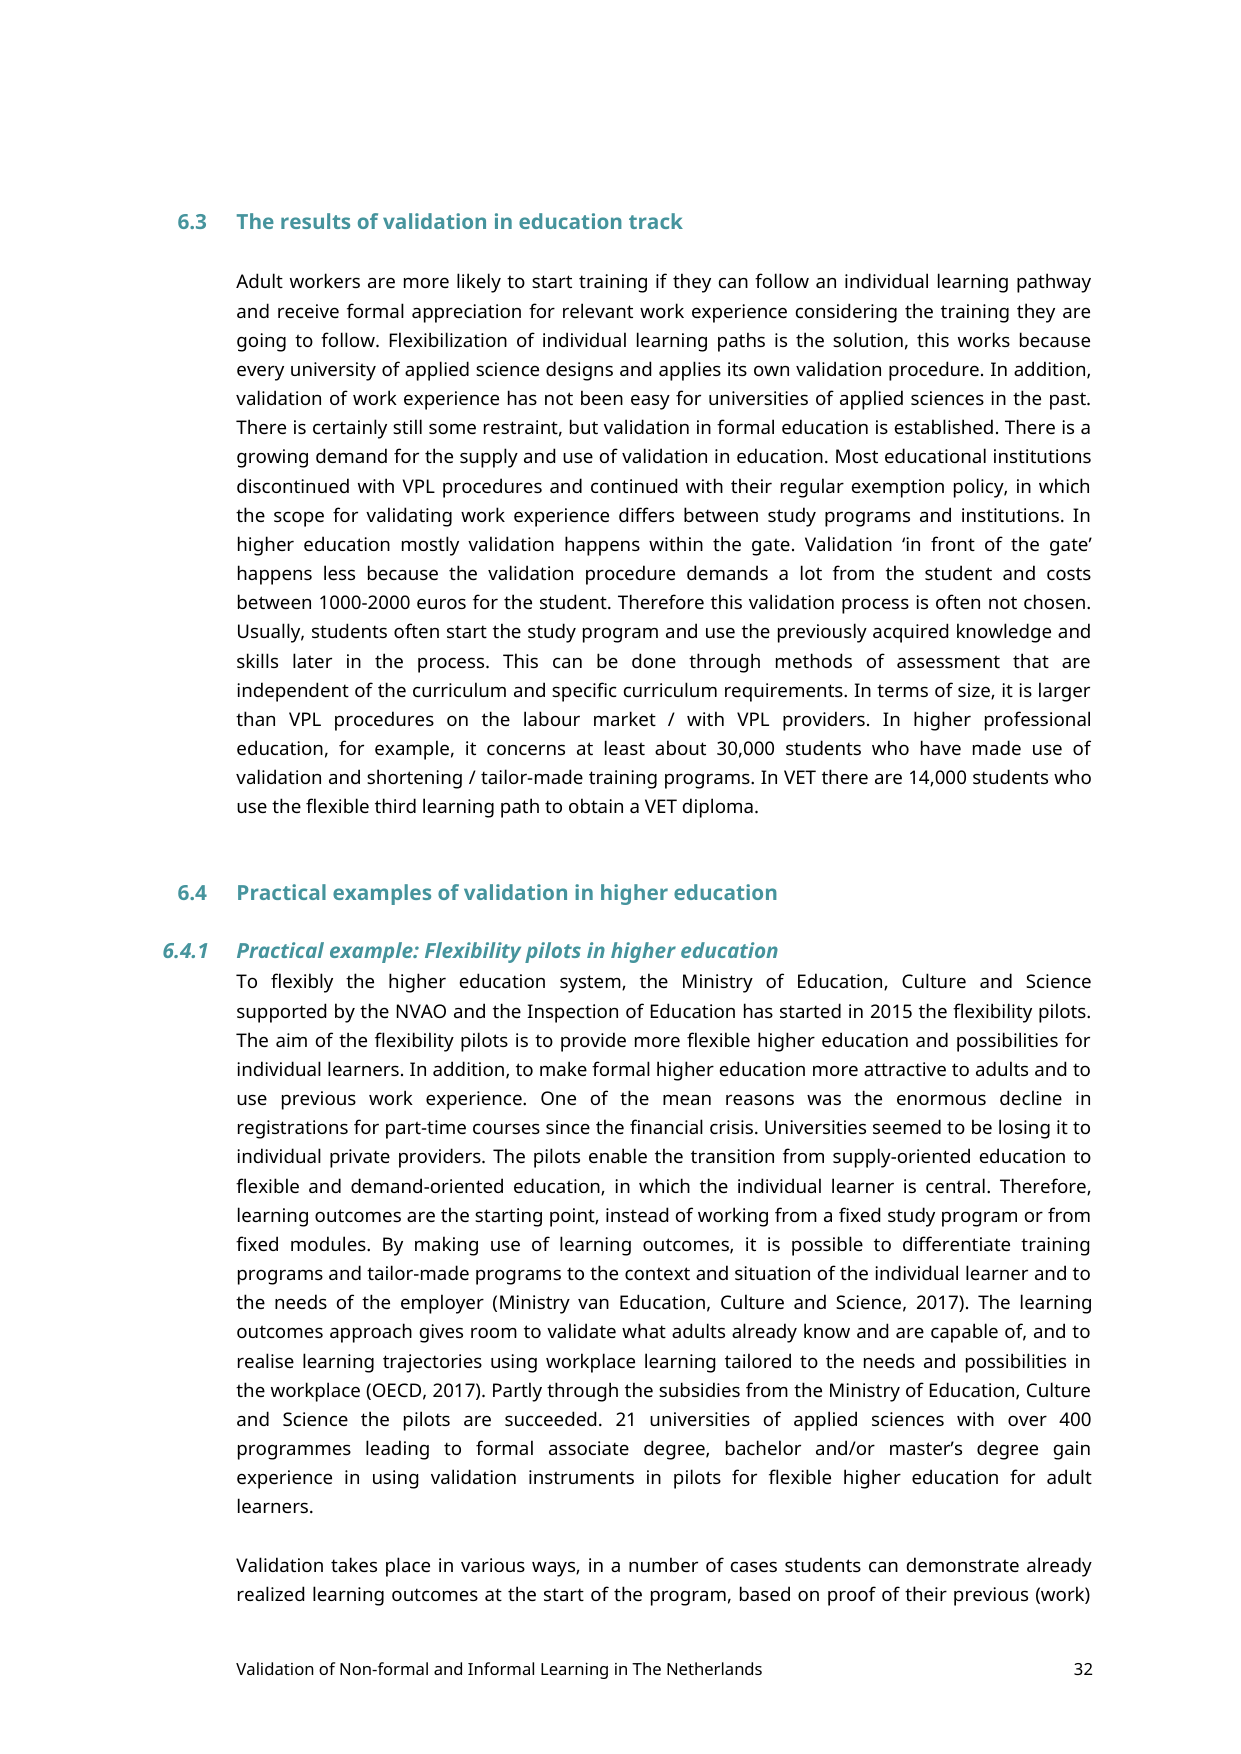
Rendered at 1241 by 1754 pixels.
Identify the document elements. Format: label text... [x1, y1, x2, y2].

subtitle Practical example: Flexibility pilots in higher education [162, 936, 1092, 965]
subtitle The results of validation in education track [177, 207, 1092, 236]
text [236, 1548, 1092, 1607]
text Adult workers are more likely to start training if they can follow an individual learning pathway and receive formal appreciation for relevant work experience considering the training they are going to follow. Flexibilization of individual learning paths is the solution, this works because every university of applied science designs and applies its own validation procedure. In addition, validation of work experience has not been easy for universities of applied sciences in the past. There is certainly still some restraint, but validation in formal education is established. There is a growing demand for the supply and use of validation in education. Most educational institutions discontinued with VPL procedures and continued with their regular exemption policy, in which the scope for validating work experience differs between study programs and institutions. In higher education mostly validation happens within the gate. Validation ‘in front of the gate’ happens less because the validation procedure demands a lot from the student and costs between 1000-2000 euros for the student. Therefore this validation process is often not chosen. Usually, students often start the study program and use the previously acquired knowledge and skills later in the process. This can be done through methods of assessment that are independent of the curriculum and specific curriculum requirements. In terms of size, it is larger than VPL procedures on the labour market / with VPL providers. In higher professional education, for example, it concerns at least about 30,000 students who have made use of validation and shortening / tailor-made training programs. In VET there are 14,000 students who use the flexible third learning path to obtain a VET diploma. [236, 265, 1092, 819]
text To flexibly the higher education system, the Ministry of Education, Culture and Science supported by the NVAO and the Inspection of Education has started in 2015 the flexibility pilots. The aim of the flexibility pilots is to provide more flexible higher education and possibilities for individual learners. In addition, to make formal higher education more attractive to adults and to use previous work experience. One of the mean reasons was the enormous decline in registrations for part-time courses since the financial crisis. Universities seemed to be losing it to individual private providers. The pilots enable the transition from supply-oriented education to flexible and demand-oriented education, in which the individual learner is central. Therefore, learning outcomes are the starting point, instead of working from a fixed study program or from fixed modules. By making use of learning outcomes, it is possible to differentiate training programs and tailor-made programs to the context and situation of the individual learner and to the needs of the employer (Ministry van Education, Culture and Science, 2017). The learning outcomes approach gives room to validate what adults already know and are capable of, and to realise learning trajectories using workplace learning tailored to the needs and possibilities in the workplace (OECD, 2017). Partly through the subsidies from the Ministry of Education, Culture and Science the pilots are succeeded. 21 universities of applied sciences with over 400 programmes leading to formal associate degree, bachelor and/or master’s degree gain experience in using validation instruments in pilots for flexible higher education for adult learners. [236, 965, 1092, 1519]
subtitle Practical examples of validation in higher education [177, 878, 1092, 907]
